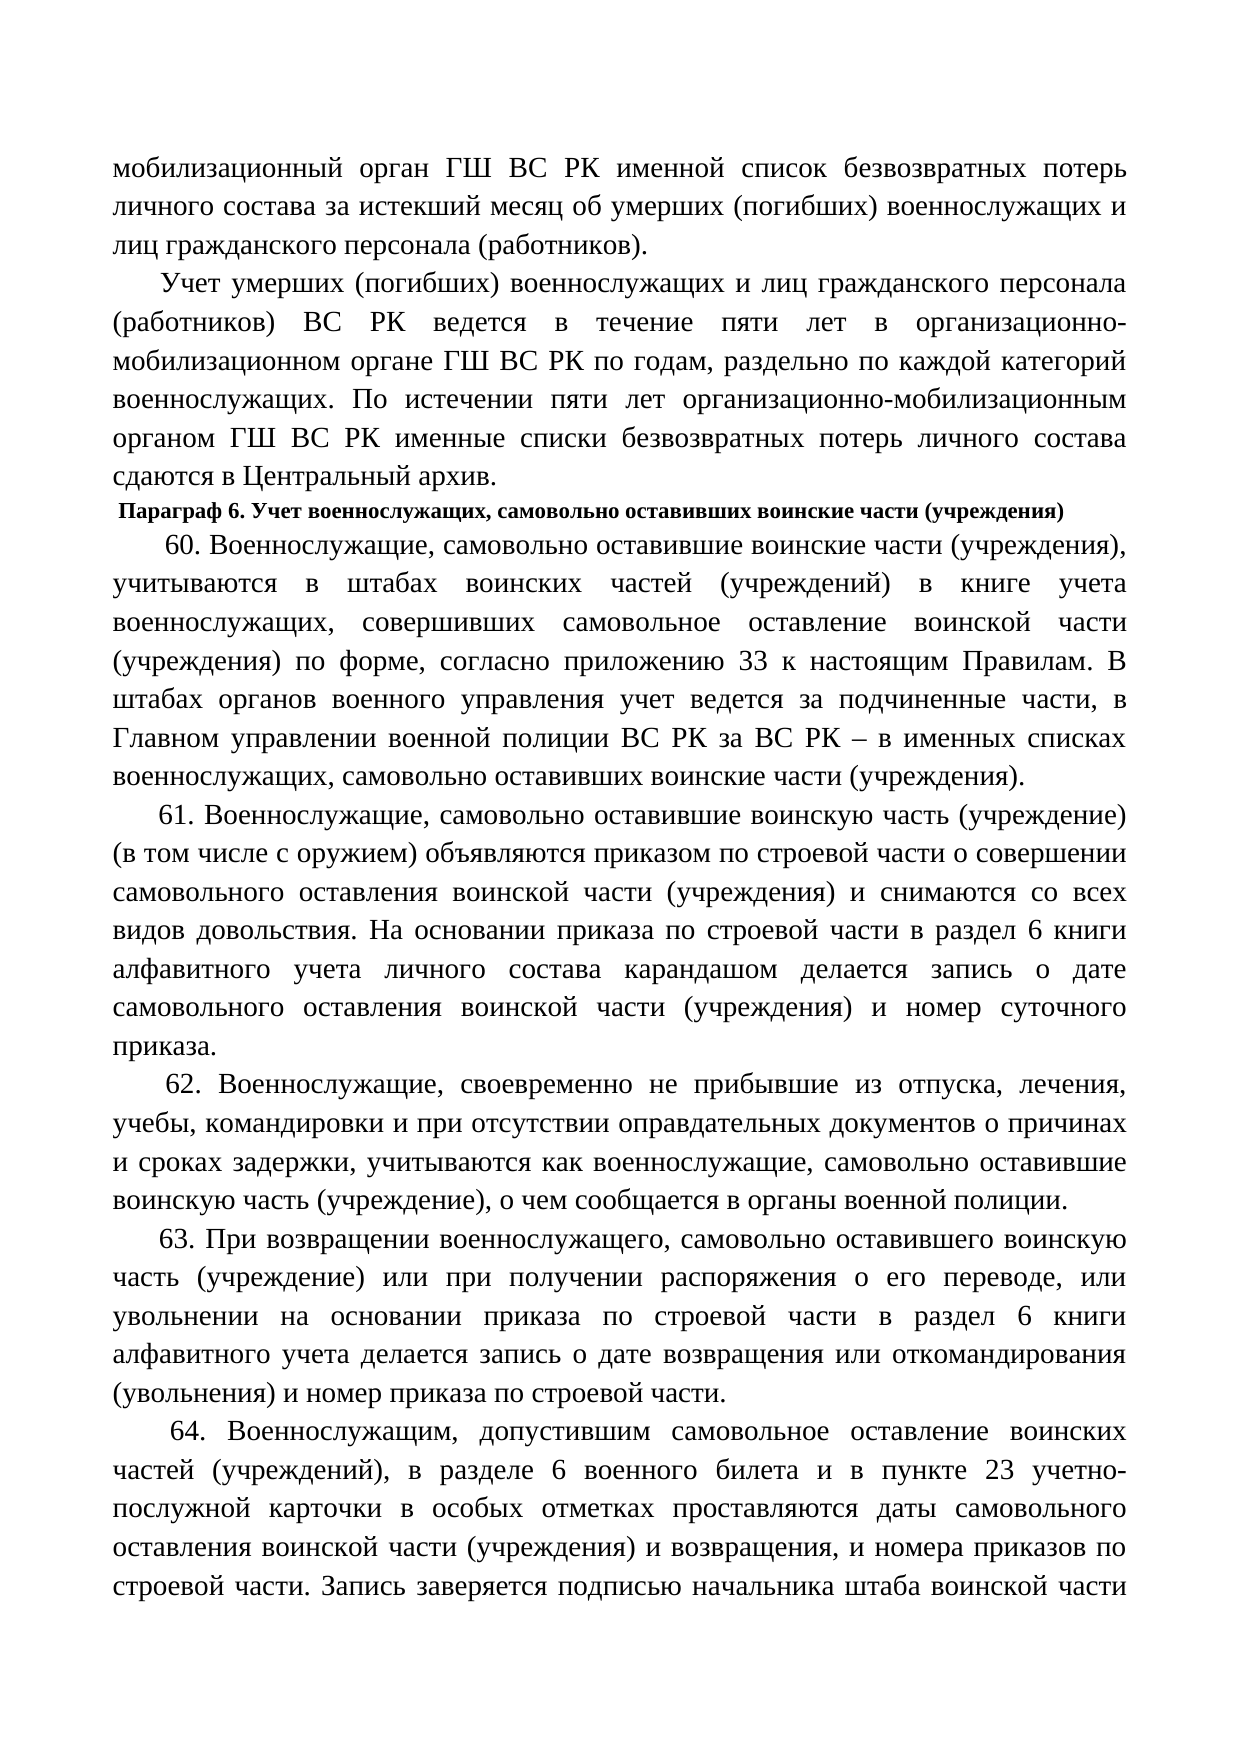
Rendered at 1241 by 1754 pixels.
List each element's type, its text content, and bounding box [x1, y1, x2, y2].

text 63. При возвращении военнослужащего, самовольно оставившего воинскую часть (учреждение) или при получении распоряжения о его переводе, или увольнении на основании приказа по строевой части в раздел 6 книги алфавитного учета делается запись о дате возвращения или откомандирования (увольнения) и номер приказа по строевой части. [112, 1221, 1128, 1408]
text Учет умерших (погибших) военнослужащих и лиц гражданского персонала (работников) ВС РК ведется в течение пяти лет в организационно-мобилизационном органе ГШ ВС РК по годам, раздельно по каждой категорий военнослужащих. По истечении пяти лет организационно-мобилизационным органом ГШ ВС РК именные списки безвозвратных потерь личного состава сдаются в Центральный архив. [112, 266, 1128, 492]
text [112, 150, 1128, 261]
text 62. Военнослужащие, своевременно не прибывшие из отпуска, лечения, учебы, командировки и при отсутствии оправдательных документов о причинах и сроках задержки, учитываются как военнослужащие, самовольно оставившие воинскую часть (учреждение), о чем сообщается в органы военной полиции. [112, 1067, 1128, 1216]
text Параграф 6. Учет военнослужащих, самовольно оставивших воинские части (учреждения) [112, 497, 1128, 523]
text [112, 1413, 1128, 1601]
text 61. Военнослужащие, самовольно оставившие воинскую часть (учреждение) (в том числе с оружием) объявляются приказом по строевой части о совершении самовольного оставления воинской части (учреждения) и снимаются со всех видов довольствия. На основании приказа по строевой части в раздел 6 книги алфавитного учета личного состава карандашом делается запись о дате самовольного оставления воинской части (учреждения) и номер суточного приказа. [112, 797, 1128, 1062]
text 60. Военнослужащие, самовольно оставившие воинские части (учреждения), учитываются в штабах воинских частей (учреждений) в книге учета военнослужащих, совершивших самовольное оставление воинской части (учреждения) по форме, согласно приложению 33 к настоящим Правилам. В штабах органов военного управления учет ведется за подчиненные части, в Главном управлении военной полиции ВС РК за ВС РК – в именных списках военнослужащих, самовольно оставивших воинские части (учреждения). [112, 527, 1128, 792]
